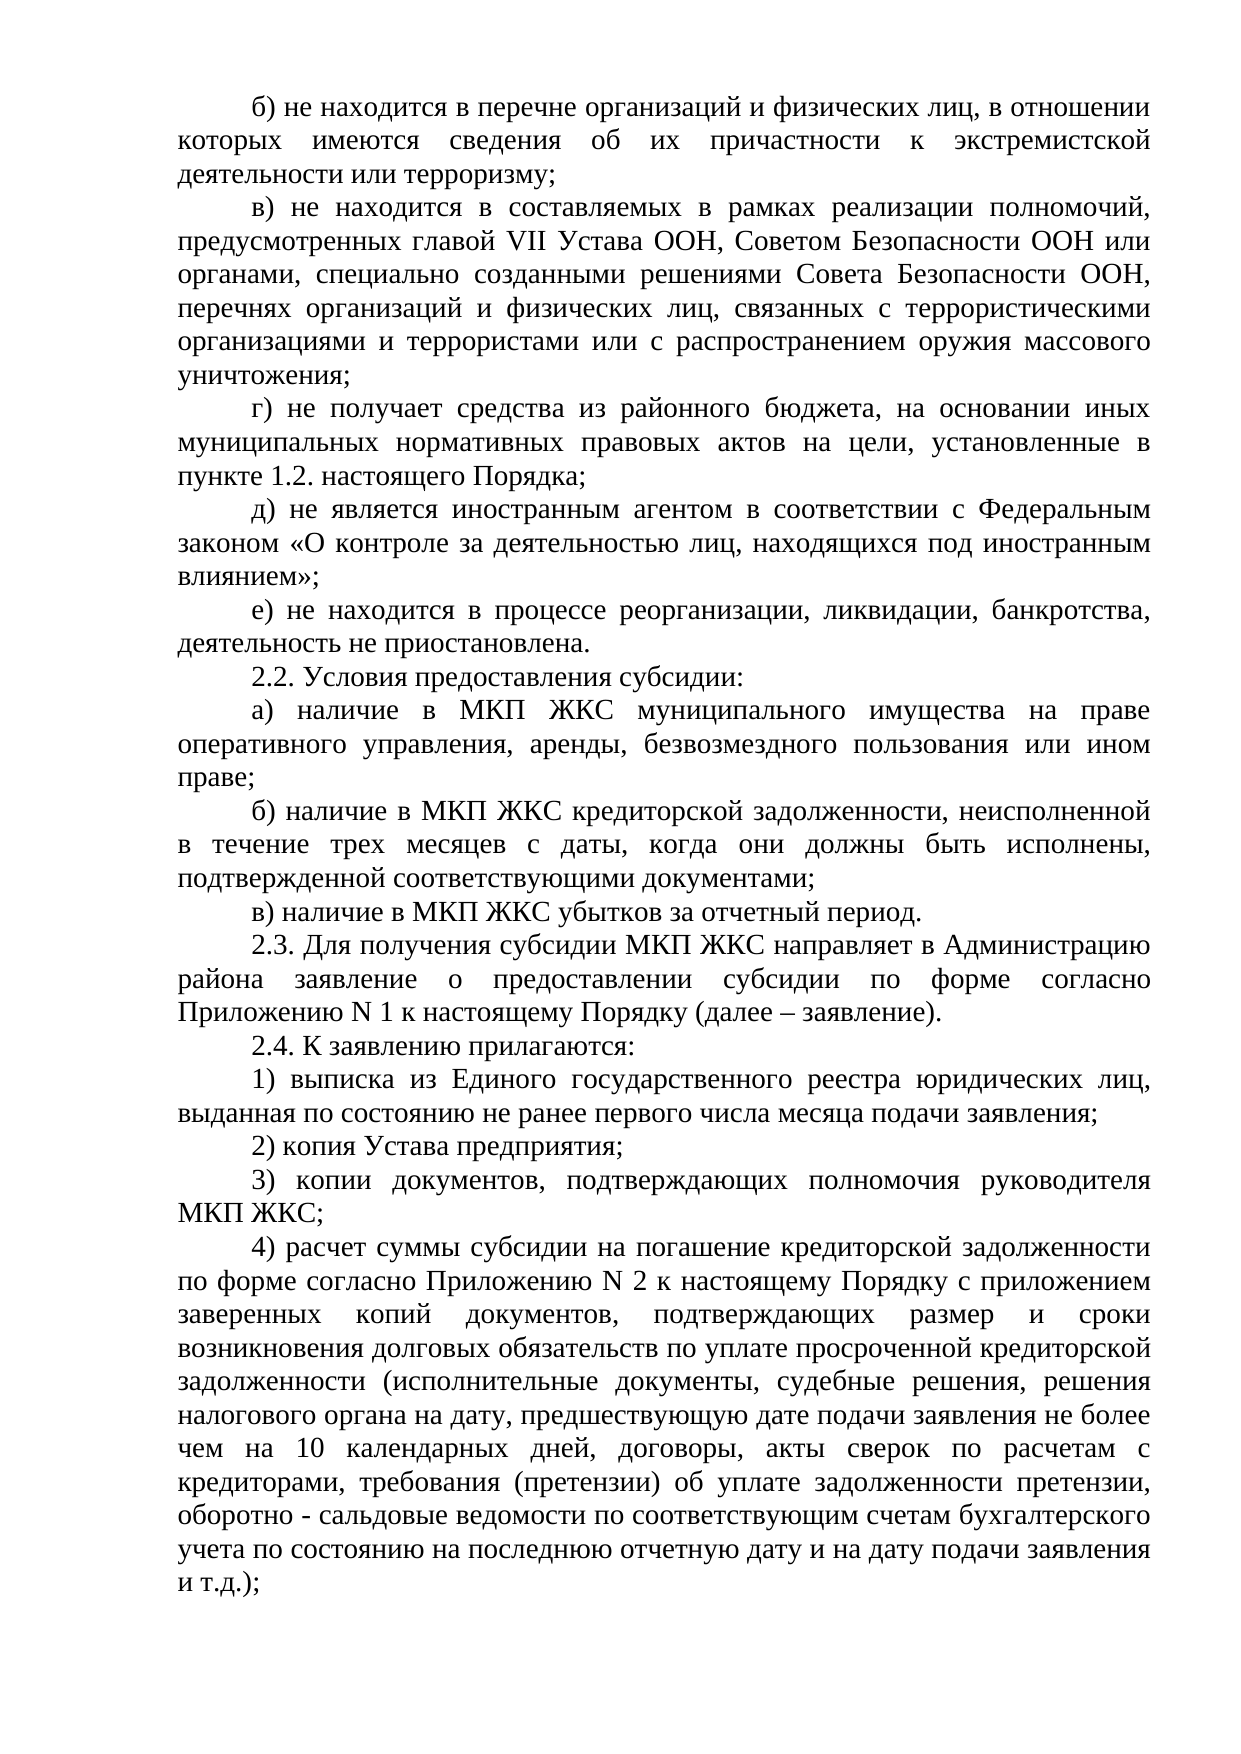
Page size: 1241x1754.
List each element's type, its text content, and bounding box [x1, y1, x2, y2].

text б) наличие в МКП ЖКС кредиторской задолженности, неисполненной в течение трех месяцев с даты, когда они должны быть исполнены, подтвержденной соответствующими документами; [177, 793, 1152, 894]
text 2) копия Устава предприятия; [177, 1128, 1152, 1162]
text е) не находится в процессе реорганизации, ликвидации, банкротства, деятельность не приостановлена. [177, 592, 1152, 659]
text 2.3. Для получения субсидии МКП ЖКС направляет в Администрацию района заявление о предоставлении субсидии по форме согласно Приложению N 1 к настоящему Порядку (далее – заявление). [177, 927, 1152, 1028]
text 4) расчет суммы субсидии на погашение кредиторской задолженности по форме согласно Приложению N 2 к настоящему Порядку с приложением заверенных копий документов, подтверждающих размер и сроки возникновения долговых обязательств по уплате просроченной кредиторской задолженности (исполнительные документы, судебные решения, решения налогового органа на дату, предшествующую дате подачи заявления не более чем на 10 календарных дней, договоры, акты сверок по расчетам с кредиторами, требования (претензии) об уплате задолженности претензии, оборотно - сальдовые ведомости по соответствующим счетам бухгалтерского учета по состоянию на последнюю отчетную дату и на дату подачи заявления и т.д.); [177, 1229, 1152, 1598]
text 3) копии документов, подтверждающих полномочия руководителя МКП ЖКС; [177, 1162, 1152, 1229]
text б) не находится в перечне организаций и физических лиц, в отношении которых имеются сведения об их причастности к экстремистской деятельности или терроризму; [177, 89, 1152, 189]
text в) наличие в МКП ЖКС убытков за отчетный период. [177, 894, 1152, 927]
text 1) выписка из Единого государственного реестра юридических лиц, выданная по состоянию не ранее первого числа месяца подачи заявления; [177, 1061, 1152, 1128]
text в) не находится в составляемых в рамках реализации полномочий, предусмотренных главой VII Устава ООН, Советом Безопасности ООН или органами, специально созданными решениями Совета Безопасности ООН, перечнях организаций и физических лиц, связанных с террористическими организациями и террористами или с распространением оружия массового уничтожения; [177, 189, 1152, 391]
text а) наличие в МКП ЖКС муниципального имущества на праве оперативного управления, аренды, безвозмездного пользования или ином праве; [177, 692, 1152, 793]
text 2.4. К заявлению прилагаются: [177, 1028, 1152, 1061]
text г) не получает средства из районного бюджета, на основании иных муниципальных нормативных правовых актов на цели, установленные в пункте 1.2. настоящего Порядка; [177, 391, 1152, 491]
text д) не является иностранным агентом в соответствии с Федеральным законом «О контроле за деятельностью лиц, находящихся под иностранным влиянием»; [177, 491, 1152, 592]
text 2.2. Условия предоставления субсидии: [177, 659, 1152, 692]
